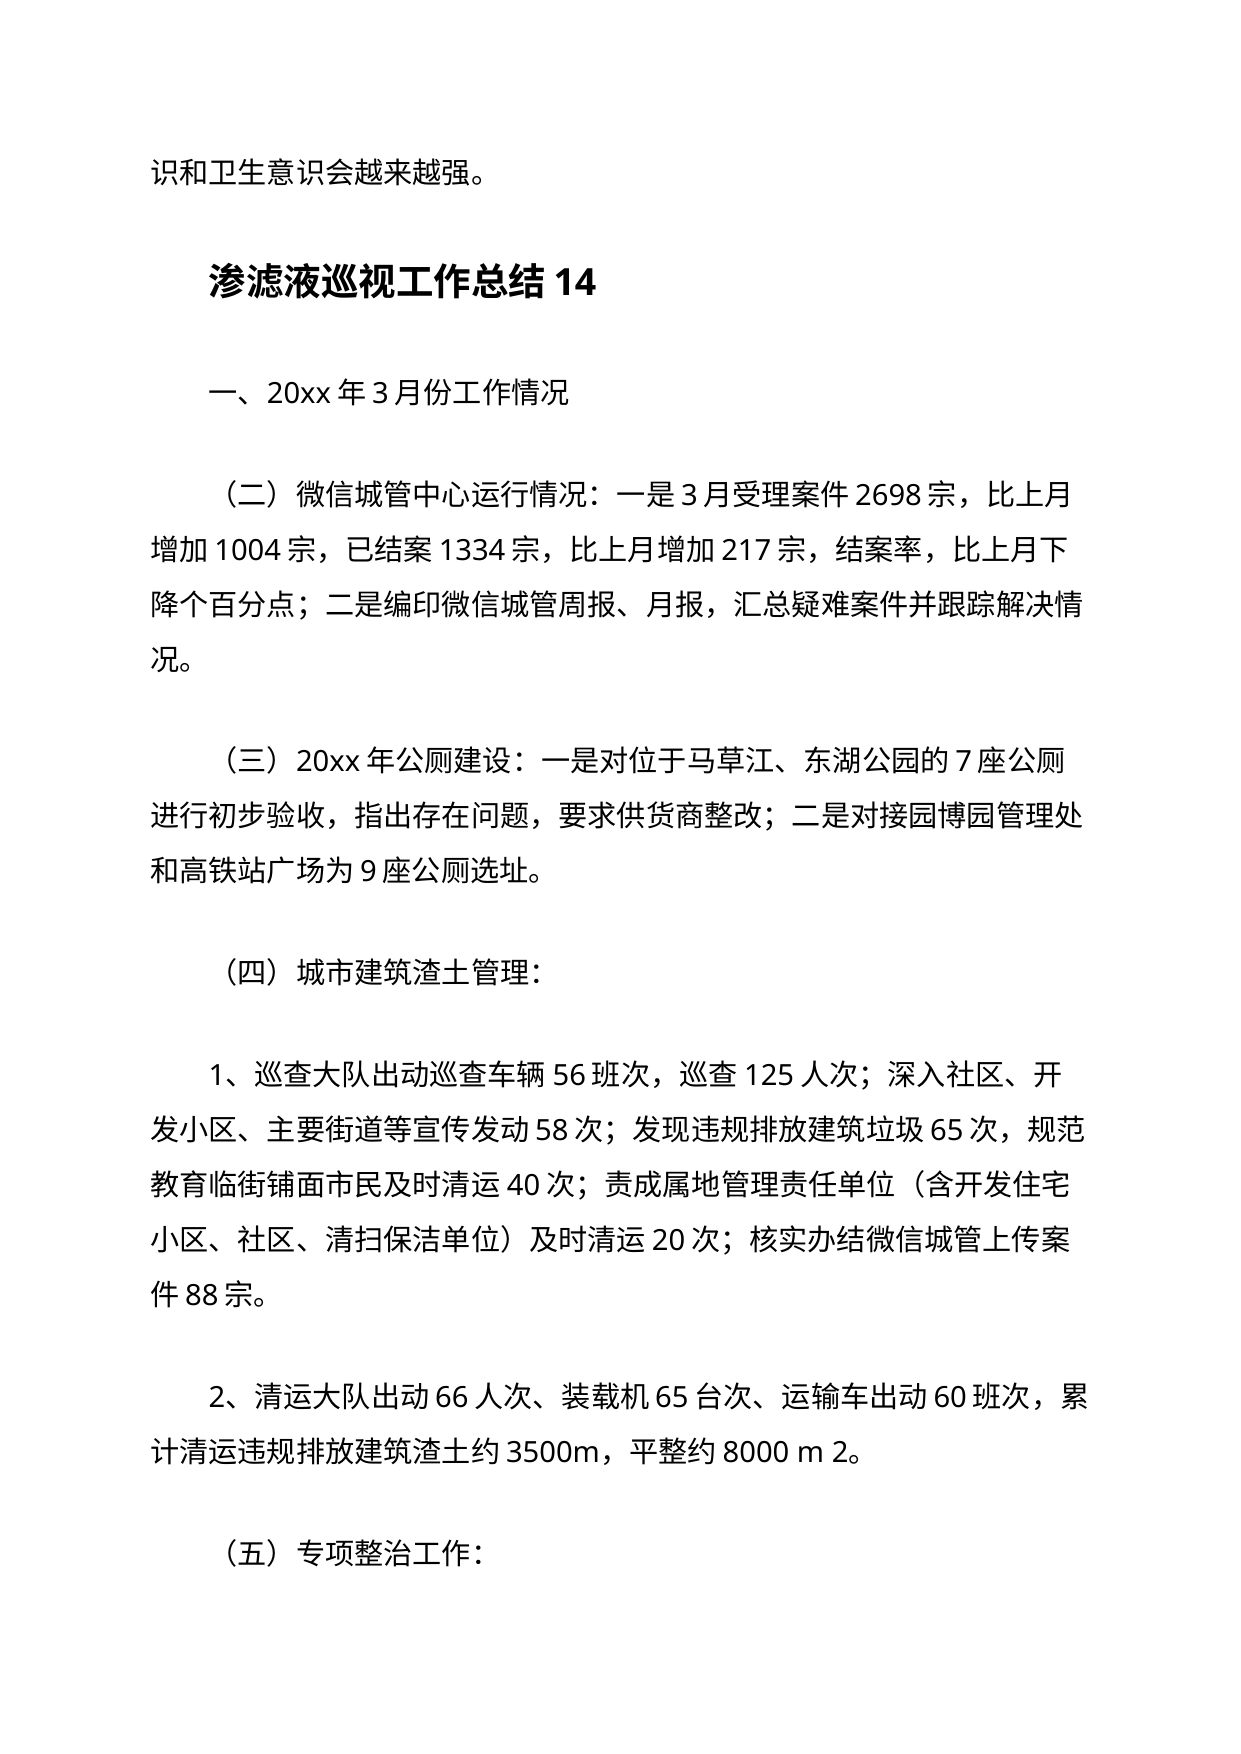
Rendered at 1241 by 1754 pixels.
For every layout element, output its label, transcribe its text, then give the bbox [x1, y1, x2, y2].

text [150, 150, 1090, 192]
text 渗滤液巡视工作总结14 [150, 252, 1090, 306]
text 2、清运大队出动66人次、装载机65台次、运输车出动60班次，累计清运违规排放建筑渣土约3500m，平整约8000 m 2。 [150, 1374, 1090, 1471]
text （二）微信城管中心运行情况：一是3月受理案件2698宗，比上月增加1004宗，已结案1334宗，比上月增加217宗，结案率，比上月下降个百分点；二是编印微信城管周报、月报，汇总疑难案件并跟踪解决情况。 [150, 471, 1090, 678]
text （四）城市建筑渣土管理： [150, 950, 1090, 992]
text （三）20xx年公厕建设：一是对位于马草江、东湖公园的7座公厕进行初步验收，指出存在问题，要求供货商整改；二是对接园博园管理处和高铁站广场为9座公厕选址。 [150, 738, 1090, 890]
text 1、巡查大队出动巡查车辆 56班次，巡查 125人次；深入社区、开发小区、主要街道等宣传发动58次；发现违规排放建筑垃圾65次，规范教育临街铺面市民及时清运 40次；责成属地管理责任单位（含开发住宅小区、社区、清扫保洁单位）及时清运20次；核实办结微信城管上传案件88宗。 [150, 1052, 1090, 1314]
text 一、20xx年3月份工作情况 [150, 369, 1090, 412]
text （五）专项整治工作： [150, 1531, 1090, 1573]
